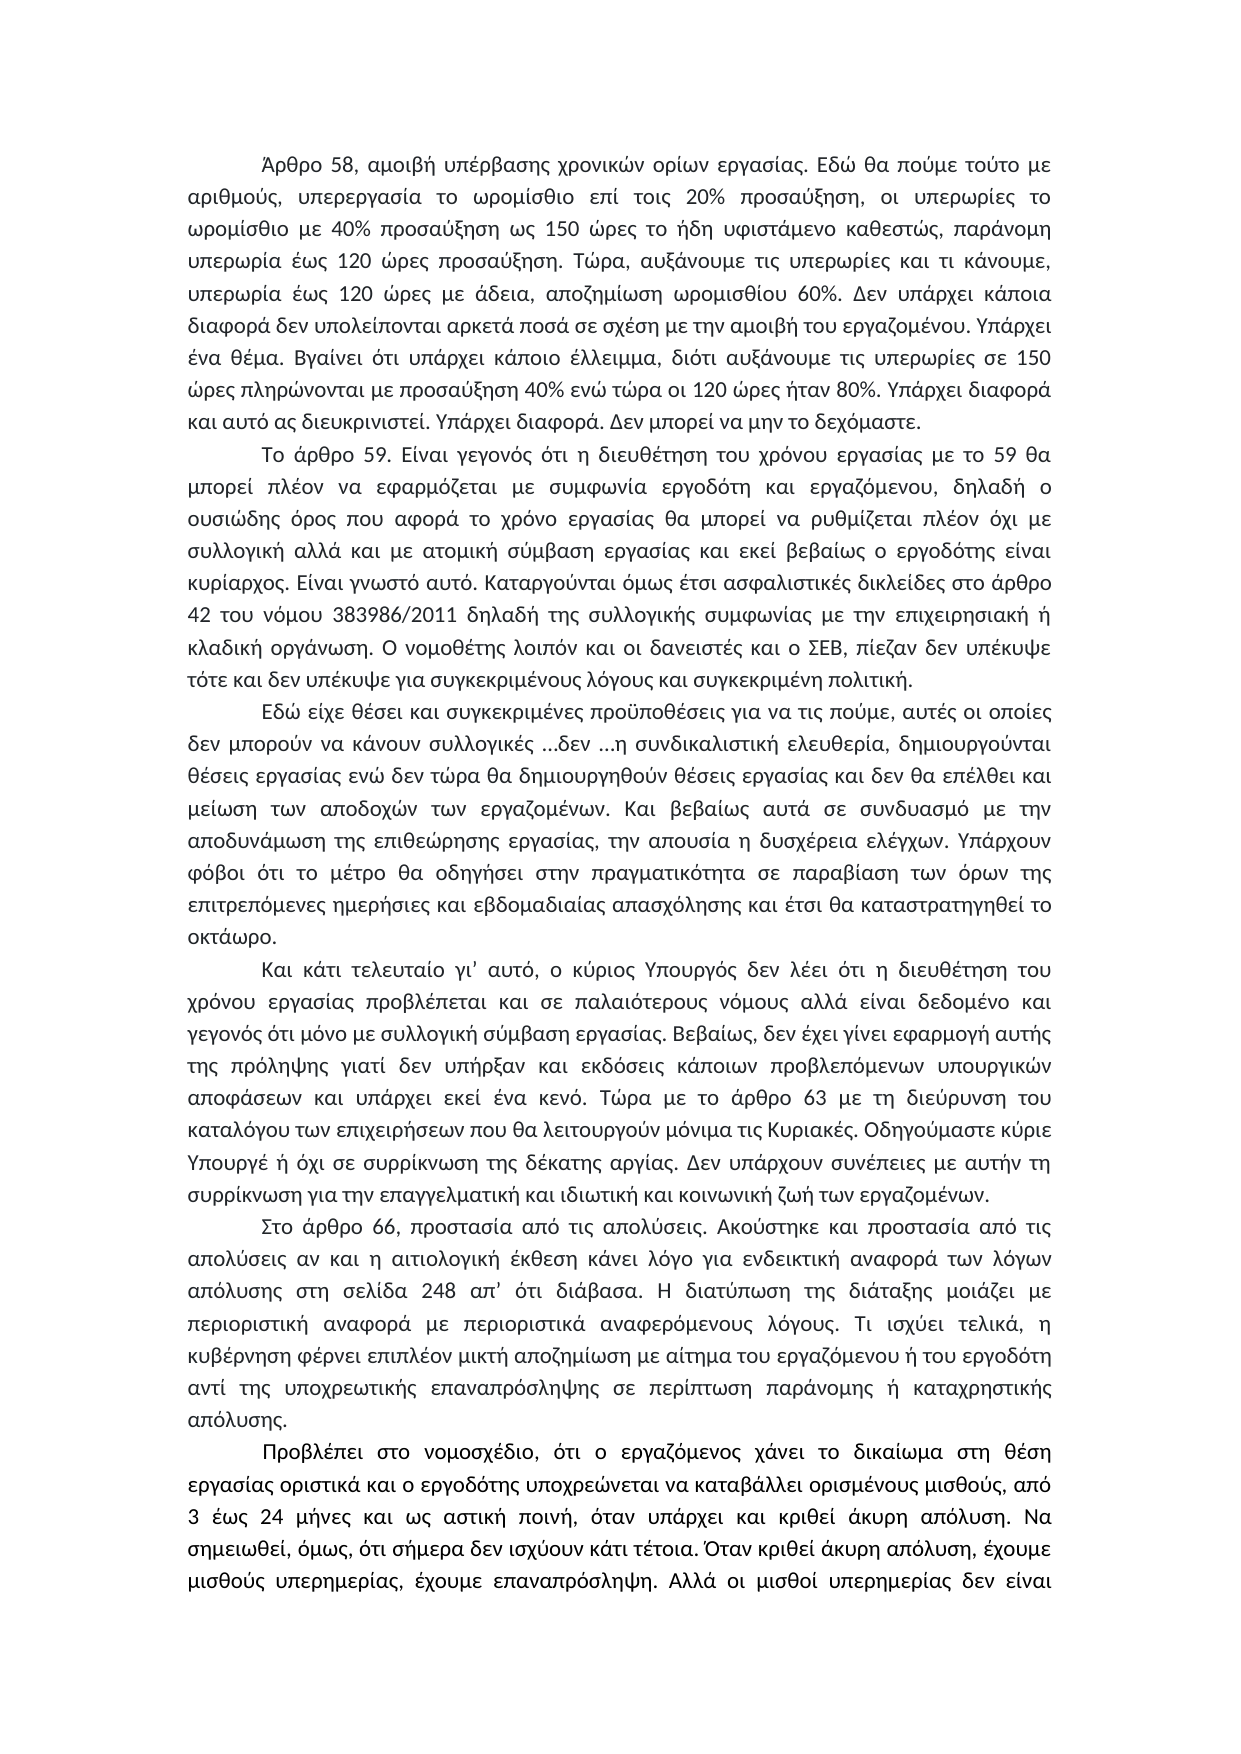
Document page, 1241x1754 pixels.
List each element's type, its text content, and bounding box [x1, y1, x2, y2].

text Άρθρο 58, αμοιβή υπέρβασης χρονικών ορίων εργασίας. Εδώ θα πούμε τούτο με αριθμούς, υπερεργασία το ωρομίσθιο επί τοις 20% προσαύξηση, οι υπερωρίες το ωρομίσθιο με 40% προσαύξηση ως 150 ώρες το ήδη υφιστάμενο καθεστώς, παράνομη υπερωρία έως 120 ώρες προσαύξηση. Τώρα, αυξάνουμε τις υπερωρίες και τι κάνουμε, υπερωρία έως 120 ώρες με άδεια, αποζημίωση ωρομισθίου 60%. Δεν υπάρχει κάποια διαφορά δεν υπολείπονται αρκετά ποσά σε σχέση με την αμοιβή του εργαζομένου. Υπάρχει ένα θέμα. Βγαίνει ότι υπάρχει κάποιο έλλειμμα, διότι αυξάνουμε τις υπερωρίες σε 150 ώρες πληρώνονται με προσαύξηση 40% ενώ τώρα οι 120 ώρες ήταν 80%. Υπάρχει διαφορά και αυτό ας διευκρινιστεί. Υπάρχει διαφορά. Δεν μπορεί να μην το δεχόμαστε. [187, 150, 1053, 436]
text Το άρθρο 59. Είναι γεγονός ότι η διευθέτηση του χρόνου εργασίας με το 59 θα μπορεί πλέον να εφαρμόζεται με συμφωνία εργοδότη και εργαζόμενου, δηλαδή ο ουσιώδης όρος που αφορά το χρόνο εργασίας θα μπορεί να ρυθμίζεται πλέον όχι με συλλογική αλλά και με ατομική σύμβαση εργασίας και εκεί βεβαίως ο εργοδότης είναι κυρίαρχος. Είναι γνωστό αυτό. Καταργούνται όμως έτσι ασφαλιστικές δικλείδες στο άρθρο 42 του νόμου 383986/2011 δηλαδή της συλλογικής συμφωνίας με την επιχειρησιακή ή κλαδική οργάνωση. Ο νομοθέτης λοιπόν και οι δανειστές και ο ΣΕΒ, πίεζαν δεν υπέκυψε τότε και δεν υπέκυψε για συγκεκριμένους λόγους και συγκεκριμένη πολιτική. [187, 440, 1053, 693]
text Εδώ είχε θέσει και συγκεκριμένες προϋποθέσεις για να τις πούμε, αυτές οι οποίες δεν μπορούν να κάνουν συλλογικές …δεν …η συνδικαλιστική ελευθερία, δημιουργούνται θέσεις εργασίας ενώ δεν τώρα θα δημιουργηθούν θέσεις εργασίας και δεν θα επέλθει και μείωση των αποδοχών των εργαζομένων. Και βεβαίως αυτά σε συνδυασμό με την αποδυνάμωση της επιθεώρησης εργασίας, την απουσία η δυσχέρεια ελέγχων. Υπάρχουν φόβοι ότι το μέτρο θα οδηγήσει στην πραγματικότητα σε παραβίαση των όρων της επιτρεπόμενες ημερήσιες και εβδομαδιαίας απασχόλησης και έτσι θα καταστρατηγηθεί το οκτάωρο. [187, 697, 1053, 951]
text Στο άρθρο 66, προστασία από τις απολύσεις. Ακούστηκε και προστασία από τις απολύσεις αν και η αιτιολογική έκθεση κάνει λόγο για ενδεικτική αναφορά των λόγων απόλυσης στη σελίδα 248 απ’ ότι διάβασα. Η διατύπωση της διάταξης μοιάζει με περιοριστική αναφορά με περιοριστικά αναφερόμενους λόγους. Τι ισχύει τελικά, η κυβέρνηση φέρνει επιπλέον μικτή αποζημίωση με αίτημα του εργαζόμενου ή του εργοδότη αντί της υποχρεωτικής επαναπρόσληψης σε περίπτωση παράνομης ή καταχρηστικής απόλυσης. [187, 1212, 1053, 1433]
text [187, 1437, 1053, 1594]
text Και κάτι τελευταίο γι’ αυτό, ο κύριος Υπουργός δεν λέει ότι η διευθέτηση του χρόνου εργασίας προβλέπεται και σε παλαιότερους νόμους αλλά είναι δεδομένο και γεγονός ότι μόνο με συλλογική σύμβαση εργασίας. Βεβαίως, δεν έχει γίνει εφαρμογή αυτής της πρόληψης γιατί δεν υπήρξαν και εκδόσεις κάποιων προβλεπόμενων υπουργικών αποφάσεων και υπάρχει εκεί ένα κενό. Τώρα με το άρθρο 63 με τη διεύρυνση του καταλόγου των επιχειρήσεων που θα λειτουργούν μόνιμα τις Κυριακές. Οδηγούμαστε κύριε Υπουργέ ή όχι σε συρρίκνωση της δέκατης αργίας. Δεν υπάρχουν συνέπειες με αυτήν τη συρρίκνωση για την επαγγελματική και ιδιωτική και κοινωνική ζωή των εργαζομένων. [187, 955, 1053, 1208]
